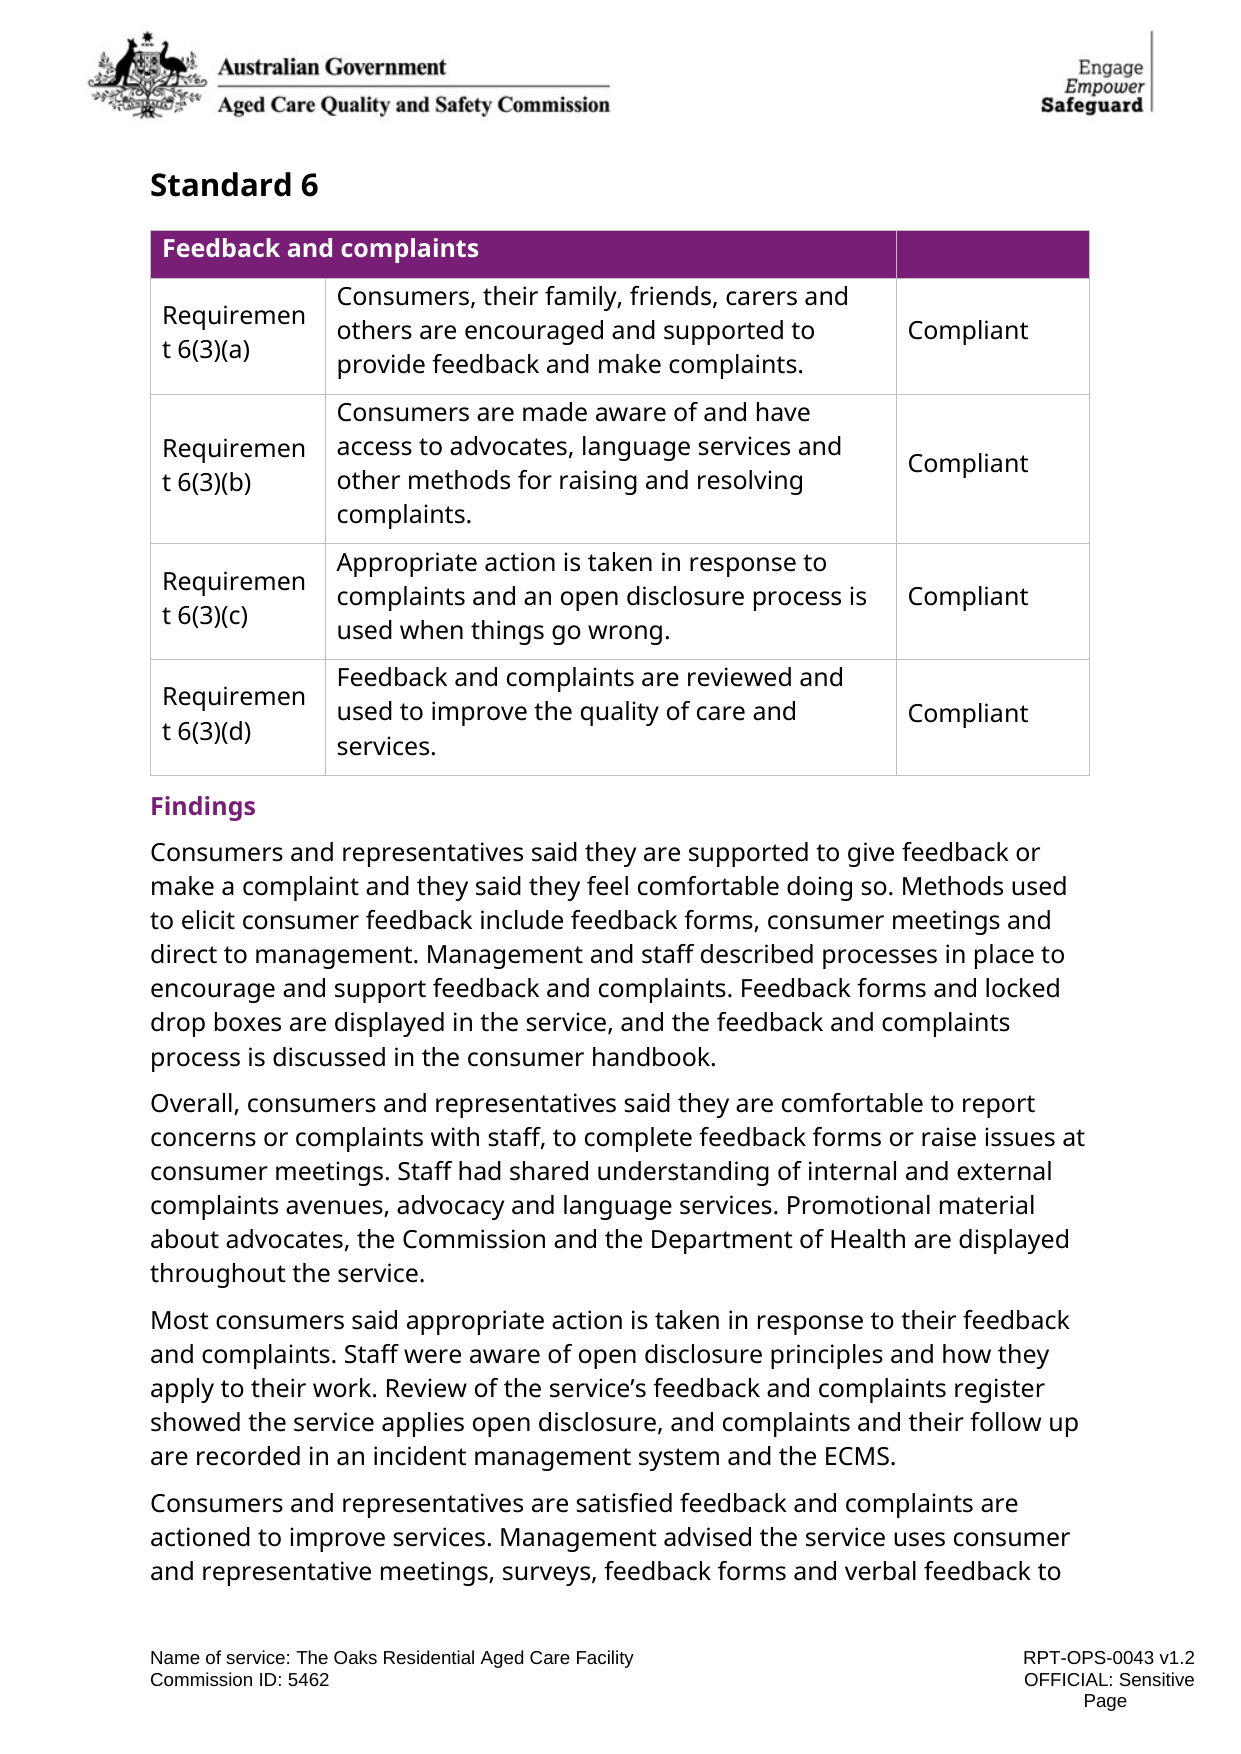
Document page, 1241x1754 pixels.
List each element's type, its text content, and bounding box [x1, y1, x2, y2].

text Most consumers said appropriate action is taken in response to their feedback and complaints. Staff were aware of open disclosure principles and how they apply to their work. Review of the service’s feedback and complaints register showed the service applies open disclosure, and complaints and their follow up are recorded in an incident management system and the ECMS. [150, 1303, 1090, 1473]
picture [0, 23, 1241, 131]
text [150, 1485, 1090, 1588]
subtitle Findings [150, 788, 1090, 822]
table_cell Requirement 6(3)(a) [151, 279, 325, 393]
table_header [897, 231, 1089, 278]
table_cell [897, 279, 1089, 393]
text Overall, consumers and representatives said they are comfortable to report concerns or complaints with staff, to complete feedback forms or raise issues at consumer meetings. Staff had shared understanding of internal and external complaints avenues, advocacy and language services. Promotional material about advocates, the Commission and the Department of Health are displayed throughout the service. [150, 1086, 1090, 1290]
text Consumers and representatives said they are supported to give feedback or make a complaint and they said they feel comfortable doing so. Methods used to elicit consumer feedback include feedback forms, consumer meetings and direct to management. Management and staff described processes in place to encourage and support feedback and complaints. Feedback forms and locked drop boxes are displayed in the service, and the feedback and complaints process is discussed in the consumer handbook. [150, 835, 1090, 1073]
table_cell [897, 660, 1089, 775]
table_cell Consumers are made aware of and have access to advocates, language services and other methods for raising and resolving complaints. [326, 395, 896, 543]
table_cell [897, 544, 1089, 659]
table_cell Appropriate action is taken in response to complaints and an open disclosure process is used when things go wrong. [326, 544, 896, 659]
table_cell Requirement 6(3)(b) [151, 395, 325, 543]
table_cell Feedback and complaints are reviewed and used to improve the quality of care and services. [326, 660, 896, 775]
table_cell Requirement 6(3)(c) [151, 544, 325, 659]
table_cell [897, 395, 1089, 543]
table_header Feedback and complaints [151, 231, 896, 278]
subtitle Standard 6 [150, 162, 1090, 205]
table_cell Consumers, their family, friends, carers and others are encouraged and supported to provide feedback and make complaints. [326, 279, 896, 393]
table_cell Requirement 6(3)(d) [151, 660, 325, 775]
